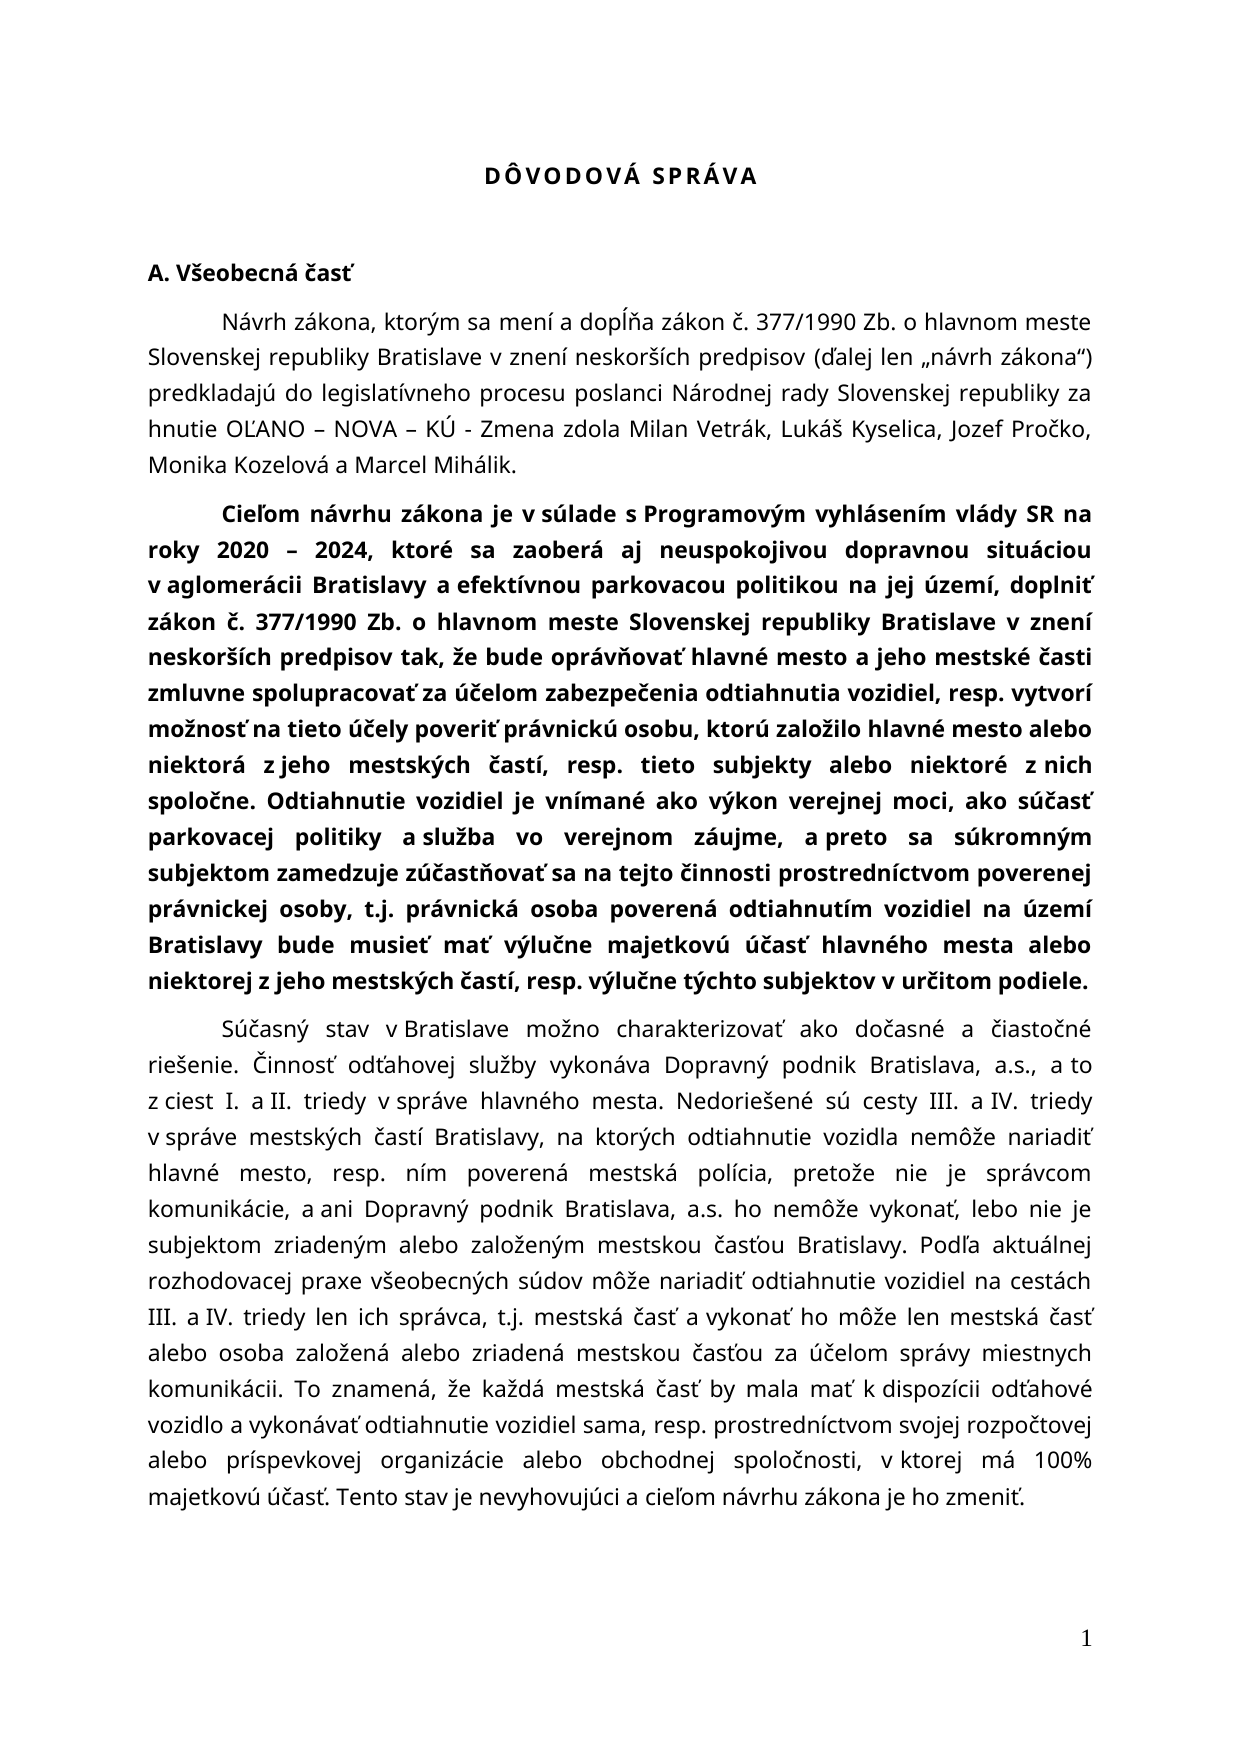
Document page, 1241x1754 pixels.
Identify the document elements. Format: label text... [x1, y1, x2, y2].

text Dôvodová správa [148, 160, 1093, 191]
text Cieľom návrhu zákona je v súlade s Programovým vyhlásením vlády SR na roky 2020 – 2024, ktoré sa zaoberá aj neuspokojivou dopravnou situáciou v aglomerácii Bratislavy a efektívnou parkovacou politikou na jej území, doplniť zákon č. 377/1990 Zb. o hlavnom meste Slovenskej republiky Bratislave v znení neskorších predpisov tak, že bude oprávňovať hlavné mesto a jeho mestské časti zmluvne spolupracovať za účelom zabezpečenia odtiahnutia vozidiel, resp. vytvorí možnosť na tieto účely poveriť právnickú osobu, ktorú založilo hlavné mesto alebo niektorá z jeho mestských častí, resp. tieto subjekty alebo niektoré z nich spoločne. Odtiahnutie vozidiel je vnímané ako výkon verejnej moci, ako súčasť parkovacej politiky a služba vo verejnom záujme, a preto sa súkromným subjektom zamedzuje zúčastňovať sa na tejto činnosti prostredníctvom poverenej právnickej osoby, t.j. právnická osoba poverená odtiahnutím vozidiel na území Bratislavy bude musieť mať výlučne majetkovú účasť hlavného mesta alebo niektorej z jeho mestských častí, resp. výlučne týchto subjektov v určitom podiele. [148, 498, 1093, 996]
text Súčasný stav v Bratislave možno charakterizovať ako dočasné a čiastočné riešenie. Činnosť odťahovej služby vykonáva Dopravný podnik Bratislava, a.s., a to z ciest I. a II. triedy v správe hlavného mesta. Nedoriešené sú cesty III. a IV. triedy v správe mestských častí Bratislavy, na ktorých odtiahnutie vozidla nemôže nariadiť hlavné mesto, resp. ním poverená mestská polícia, pretože nie je správcom komunikácie, a ani Dopravný podnik Bratislava, a.s. ho nemôže vykonať, lebo nie je subjektom zriadeným alebo založeným mestskou časťou Bratislavy. Podľa aktuálnej rozhodovacej praxe všeobecných súdov môže nariadiť odtiahnutie vozidiel na cestách III. a IV. triedy len ich správca, t.j. mestská časť a vykonať ho môže len mestská časť alebo osoba založená alebo zriadená mestskou časťou za účelom správy miestnych komunikácii. To znamená, že každá mestská časť by mala mať k dispozícii odťahové vozidlo a vykonávať odtiahnutie vozidiel sama, resp. prostredníctvom svojej rozpočtovej alebo príspevkovej organizácie alebo obchodnej spoločnosti, v ktorej má 100% majetkovú účasť. Tento stav je nevyhovujúci a cieľom návrhu zákona je ho zmeniť. [148, 1013, 1093, 1512]
text A. Všeobecná časť [148, 257, 1093, 288]
text Návrh zákona, ktorým sa mení a dopĺňa zákon č. 377/1990 Zb. o hlavnom meste Slovenskej republiky Bratislave v znení neskorších predpisov (ďalej len „návrh zákona“) predkladajú do legislatívneho procesu poslanci Národnej rady Slovenskej republiky za hnutie OĽANO – NOVA – KÚ - Zmena zdola Milan Vetrák, Lukáš Kyselica, Jozef Pročko, Monika Kozelová a Marcel Mihálik. [148, 305, 1093, 480]
